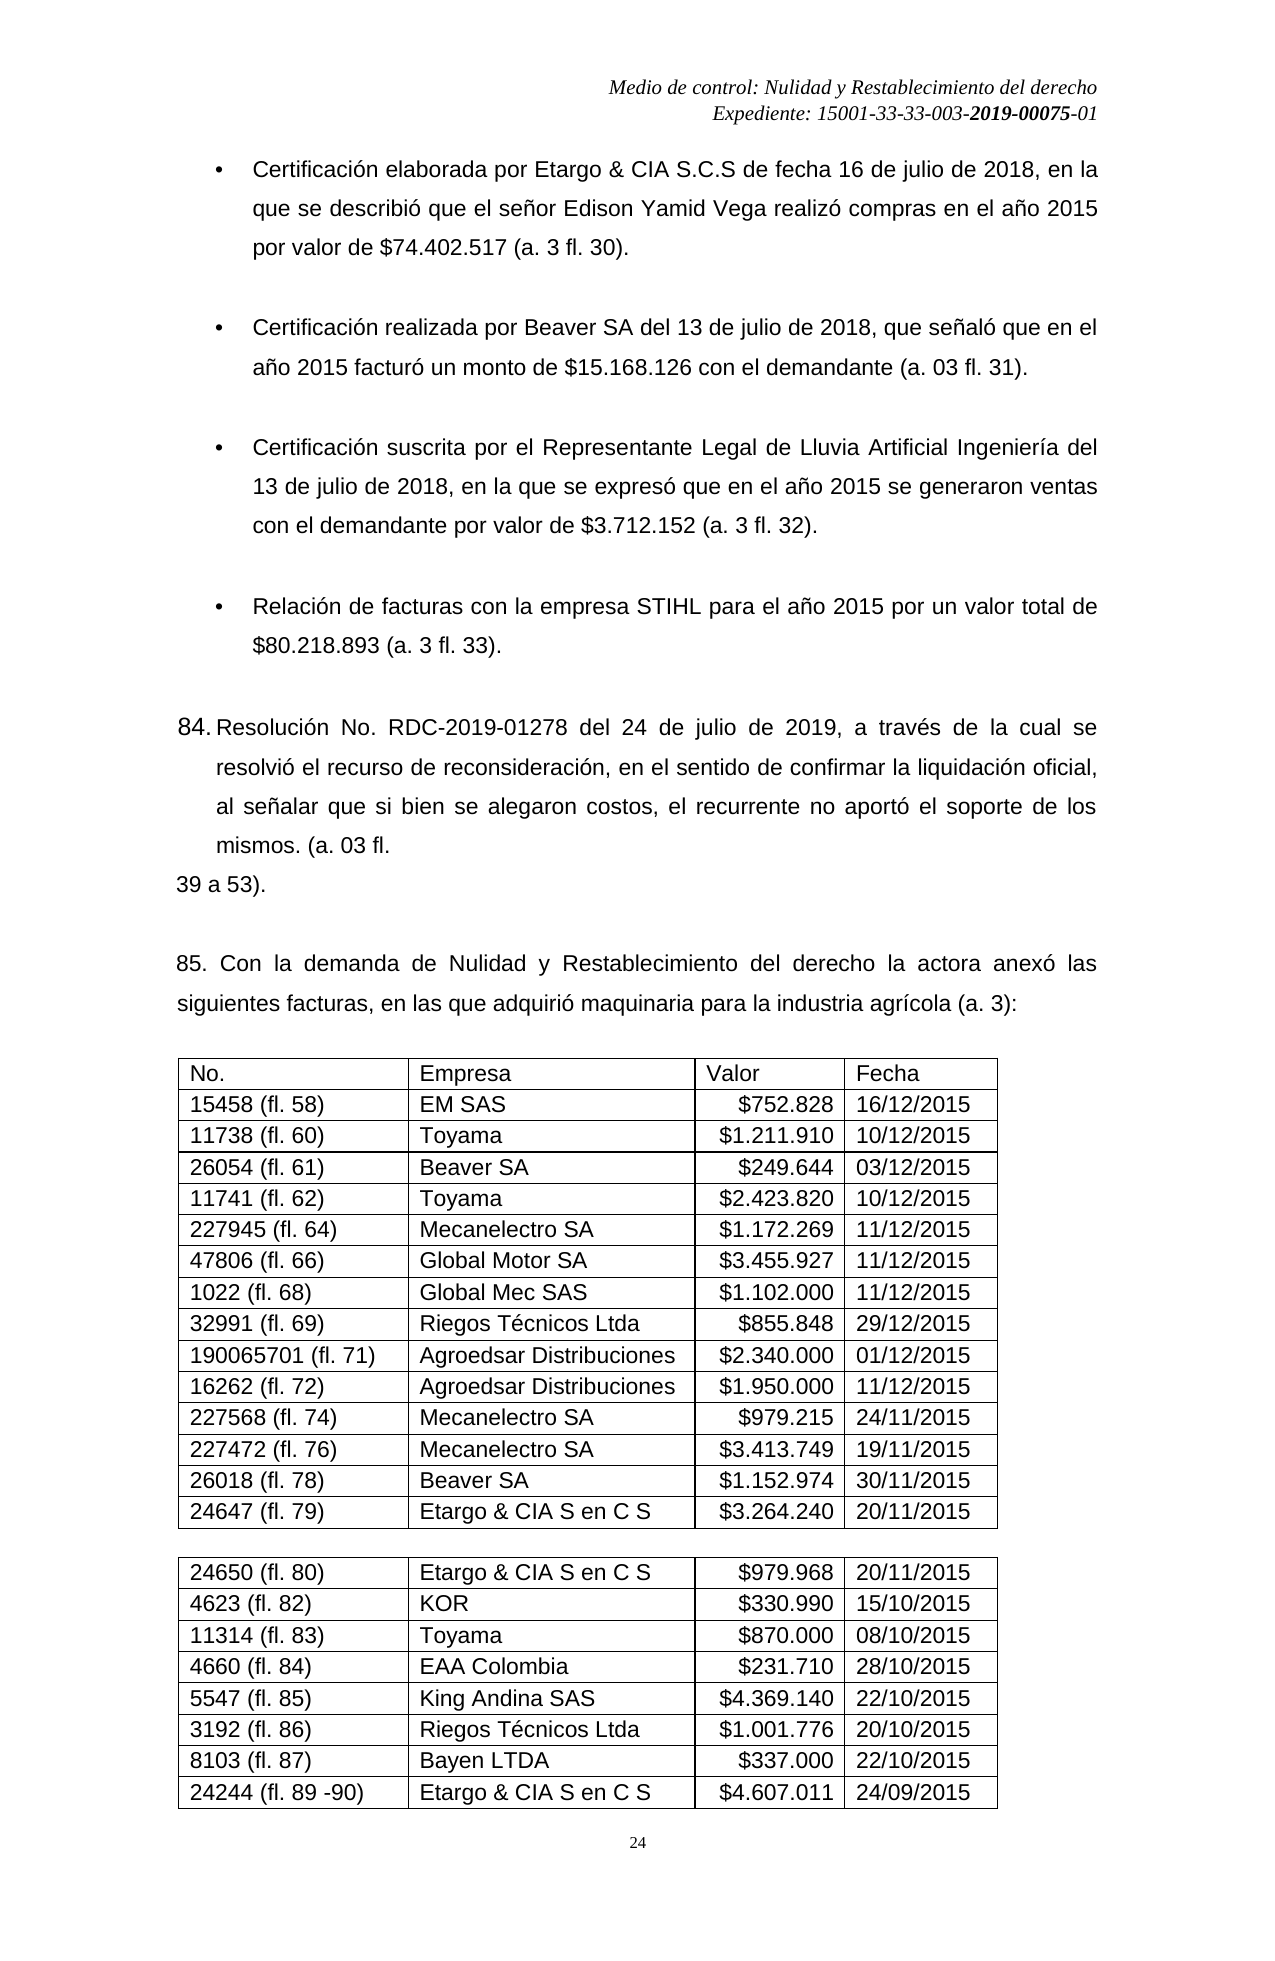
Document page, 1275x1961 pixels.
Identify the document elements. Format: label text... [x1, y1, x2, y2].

table_cell EM SAS [409, 1090, 694, 1120]
table_cell Beaver SA [409, 1466, 694, 1496]
table_cell 20/11/2015 [845, 1497, 997, 1527]
list Certificación elaborada por Etargo & CIA S.C.S de fecha 16 de julio de 2018, en la que se describió que el señor Edison Yamid Vega realizó compras en el año 2015 por valor de $74.402.517 (a. 3 fl. 30). [215, 156, 1098, 260]
table_cell 20/10/2015 [845, 1715, 997, 1745]
text 39 a 53). [176, 871, 1098, 898]
table_cell Etargo & CIA S en C S [409, 1497, 694, 1527]
table_cell King Andina SAS [409, 1683, 694, 1713]
table_cell 227472 (fl. 76) [179, 1435, 408, 1465]
table_header Etargo & CIA S en C S [409, 1558, 694, 1588]
table_cell 24647 (fl. 79) [179, 1497, 408, 1527]
table_cell 11/12/2015 [845, 1372, 997, 1402]
table_cell $1.152.974 [696, 1466, 844, 1496]
table_cell 3192 (fl. 86) [179, 1715, 408, 1745]
list Certificación suscrita por el Representante Legal de Lluvia Artificial Ingeniería del 13 de julio de 2018, en la que se expresó que en el año 2015 se generaron ventas con el demandante por valor de $3.712.152 (a. 3 fl. 32). [215, 434, 1098, 539]
table_cell $4.607.011 [696, 1777, 844, 1807]
table_header $979.968 [696, 1558, 844, 1588]
table_cell $1.950.000 [696, 1372, 844, 1402]
table_cell 227568 (fl. 74) [179, 1403, 408, 1433]
table_cell $249.644 [696, 1153, 844, 1183]
table_cell 24244 (fl. 89 -90) [179, 1777, 408, 1807]
table_cell 4623 (fl. 82) [179, 1589, 408, 1619]
table_cell 11/12/2015 [845, 1278, 997, 1308]
table_cell $337.000 [696, 1746, 844, 1776]
table_cell 16262 (fl. 72) [179, 1372, 408, 1402]
table_cell Mecanelectro SA [409, 1435, 694, 1465]
table_cell Mecanelectro SA [409, 1215, 694, 1245]
table_cell 10/12/2015 [845, 1121, 997, 1151]
table_cell 11/12/2015 [845, 1215, 997, 1245]
table_cell 24/11/2015 [845, 1403, 997, 1433]
table_cell Global Motor SA [409, 1246, 694, 1277]
table_cell Agroedsar Distribuciones [409, 1341, 694, 1371]
table_cell 19/11/2015 [845, 1435, 997, 1465]
list Certificación realizada por Beaver SA del 13 de julio de 2018, que señaló que en el año 2015 facturó un monto de $15.168.126 con el demandante (a. 03 fl. 31). [215, 314, 1098, 380]
table_cell 47806 (fl. 66) [179, 1246, 408, 1277]
table_cell Riegos Técnicos Ltda [409, 1309, 694, 1339]
table_cell 29/12/2015 [845, 1309, 997, 1339]
table_header Empresa [409, 1059, 694, 1089]
table_cell 26018 (fl. 78) [179, 1466, 408, 1496]
table_cell 4660 (fl. 84) [179, 1652, 408, 1682]
table_cell 24/09/2015 [845, 1777, 997, 1807]
table_cell 5547 (fl. 85) [179, 1683, 408, 1713]
table_cell 15/10/2015 [845, 1589, 997, 1619]
table_cell $752.828 [696, 1090, 844, 1120]
table_cell 1022 (fl. 68) [179, 1278, 408, 1308]
table_cell Etargo & CIA S en C S [409, 1777, 694, 1807]
table_cell 11314 (fl. 83) [179, 1621, 408, 1651]
table_cell Toyama [409, 1184, 694, 1214]
table_cell Agroedsar Distribuciones [409, 1372, 694, 1402]
table_cell 26054 (fl. 61) [179, 1153, 408, 1183]
table_header No. [179, 1059, 408, 1089]
table_cell $979.215 [696, 1403, 844, 1433]
table_cell 15458 (fl. 58) [179, 1090, 408, 1120]
table_cell $2.340.000 [696, 1341, 844, 1371]
table_cell $330.990 [696, 1589, 844, 1619]
table_cell 11741 (fl. 62) [179, 1184, 408, 1214]
table_cell 28/10/2015 [845, 1652, 997, 1682]
table_cell 8103 (fl. 87) [179, 1746, 408, 1776]
table_cell Mecanelectro SA [409, 1403, 694, 1433]
table_cell $231.710 [696, 1652, 844, 1682]
table_cell 01/12/2015 [845, 1341, 997, 1371]
table_header 24650 (fl. 80) [179, 1558, 408, 1588]
list Relación de facturas con la empresa STIHL para el año 2015 por un valor total de $80.218.893 (a. 3 fl. 33). [215, 593, 1098, 658]
table_cell $1.102.000 [696, 1278, 844, 1308]
table_cell $2.423.820 [696, 1184, 844, 1214]
table_cell 22/10/2015 [845, 1746, 997, 1776]
table_cell 22/10/2015 [845, 1683, 997, 1713]
table_cell $3.455.927 [696, 1246, 844, 1277]
table_cell 03/12/2015 [845, 1153, 997, 1183]
table_cell $1.172.269 [696, 1215, 844, 1245]
table_cell $855.848 [696, 1309, 844, 1339]
table_cell 16/12/2015 [845, 1090, 997, 1120]
table_cell 08/10/2015 [845, 1621, 997, 1651]
table_cell $3.413.749 [696, 1435, 844, 1465]
table_cell 11738 (fl. 60) [179, 1121, 408, 1151]
table_cell 227945 (fl. 64) [179, 1215, 408, 1245]
table_cell $3.264.240 [696, 1497, 844, 1527]
table_cell $1.001.776 [696, 1715, 844, 1745]
table_cell Toyama [409, 1621, 694, 1651]
table_cell 190065701 (fl. 71) [179, 1341, 408, 1371]
table_cell Riegos Técnicos Ltda [409, 1715, 694, 1745]
list Resolución No. RDC-2019-01278 del 24 de julio de 2019, a través de la cual se resolvió el recurso de reconsideración, en el sentido de confirmar la liquidación oficial, al señalar que si bien se alegaron costos, el recurrente no aportó el soporte de los mismos. (a. 03 fl. [177, 712, 1098, 858]
table_cell Beaver SA [409, 1153, 694, 1183]
table_cell $870.000 [696, 1621, 844, 1651]
table_cell 10/12/2015 [845, 1184, 997, 1214]
table_cell KOR [409, 1589, 694, 1619]
table_cell 32991 (fl. 69) [179, 1309, 408, 1339]
table_cell $4.369.140 [696, 1683, 844, 1713]
table_header 20/11/2015 [845, 1558, 997, 1588]
table_cell Toyama [409, 1121, 694, 1151]
text 85. Con la demanda de Nulidad y Restablecimiento del derecho la actora anexó las siguientes facturas, en las que adquirió maquinaria para la industria agrícola (a. 3): [176, 950, 1098, 1016]
table_cell $1.211.910 [696, 1121, 844, 1151]
table_header Fecha [845, 1059, 997, 1089]
table_cell 30/11/2015 [845, 1466, 997, 1496]
table_cell 11/12/2015 [845, 1246, 997, 1277]
table_cell Global Mec SAS [409, 1278, 694, 1308]
table_header Valor [696, 1059, 844, 1089]
table_cell EAA Colombia [409, 1652, 694, 1682]
table_cell Bayen LTDA [409, 1746, 694, 1776]
